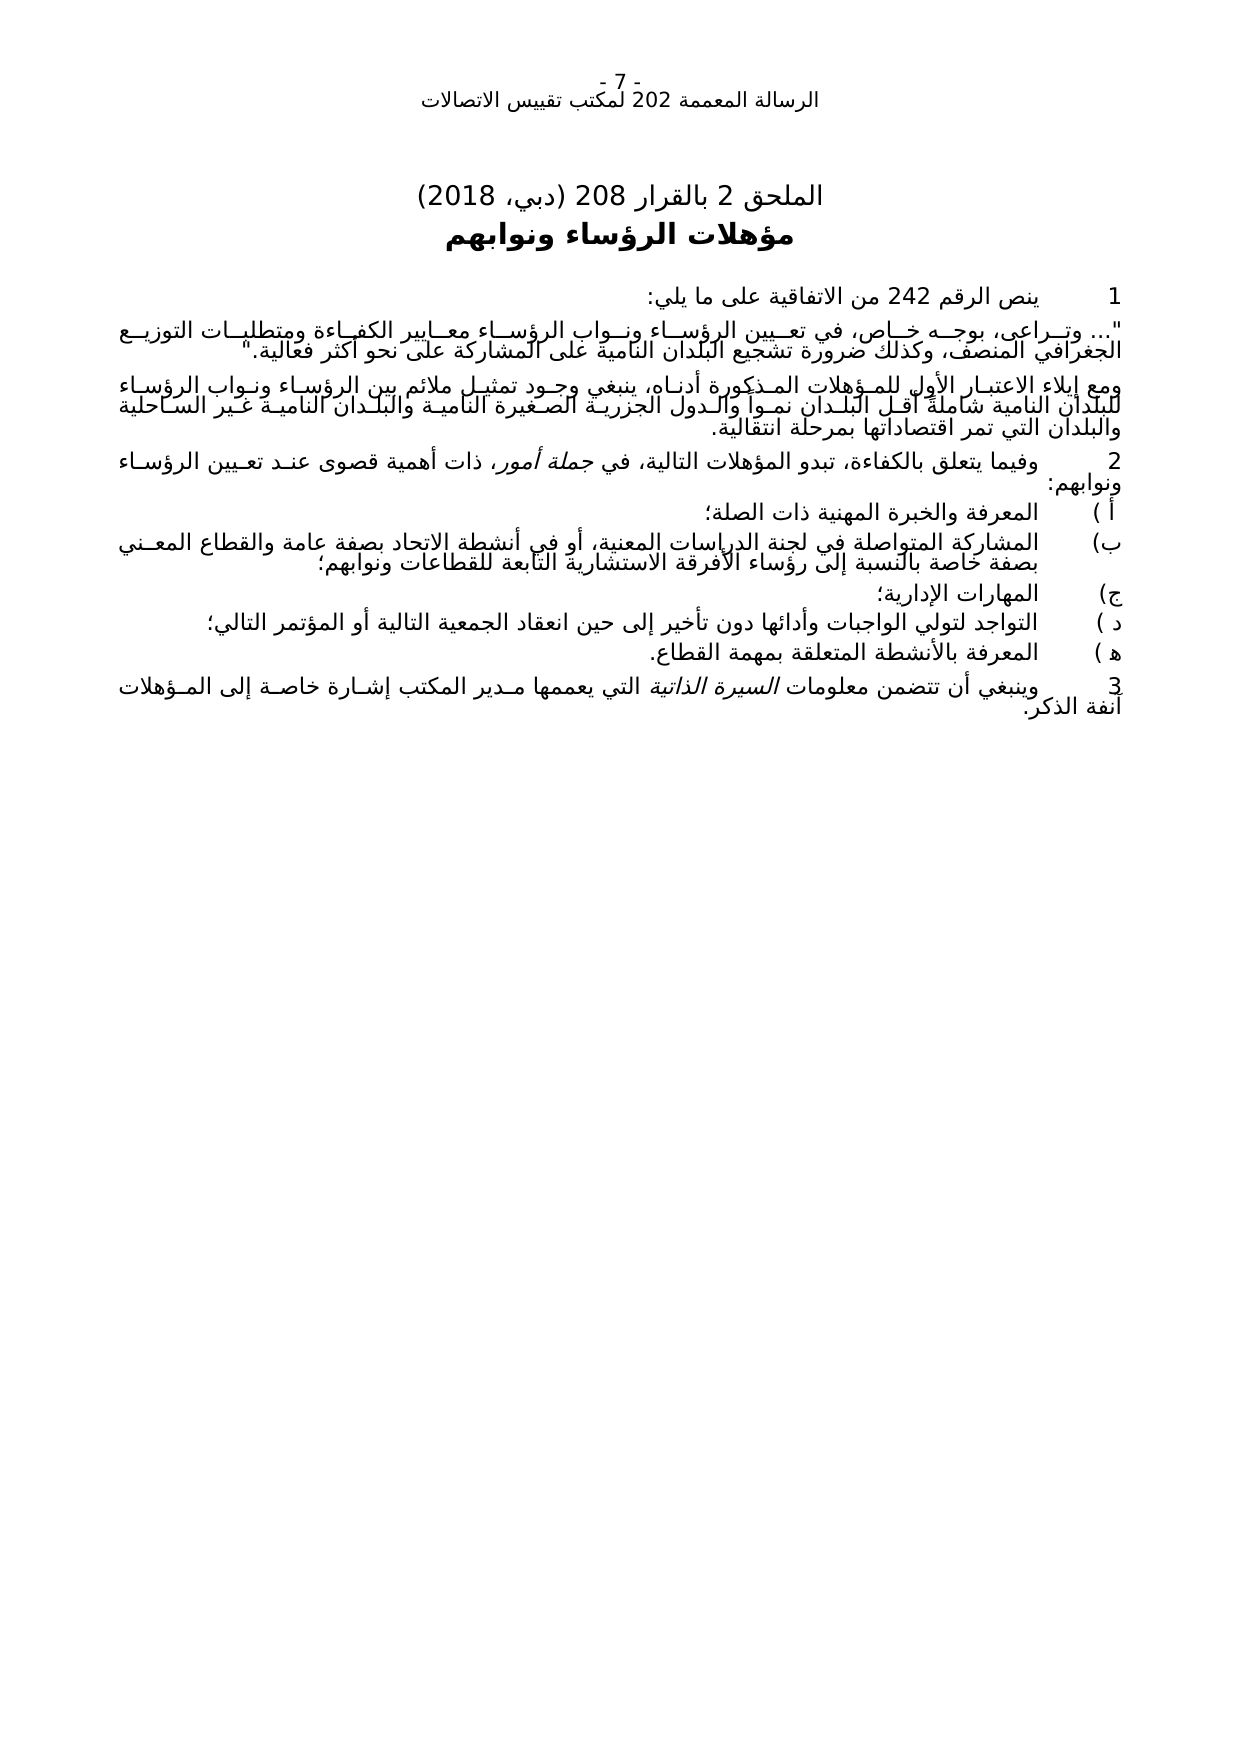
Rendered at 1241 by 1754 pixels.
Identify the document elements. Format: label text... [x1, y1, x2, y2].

text 3 وينبغي أن تتضمن معلومات السيرة الذاتية التي يعممها مدير المكتب إشارة خاصة إلى المؤهلات آنفة الذكر. [118, 677, 1122, 720]
text ج) المهارات الإدارية؛ [999, 584, 1122, 606]
text ﻫ‍ ) المعرفة بالأنشطة المتعلقة بمهمة القطاع. [118, 643, 1028, 665]
text ومع إيلاء الاعتبار الأول للمؤهلات المذكورة أدناه، ينبغي وجود تمثيل ملائم بين الرؤساء ونواب الرؤساء للبلدان النامية شاملةً أقل البلدان نمواً والدول الجزرية الصغيرة النامية والبلدان النامية غير الساحلية والبلدان التي تمر اقتصاداتها بمرحلة انتقالية. [118, 376, 1122, 440]
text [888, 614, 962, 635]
text الملحق 2 بالقرار 208 (دبي، 2018) [758, 185, 1122, 210]
text الملحق 2 بالقرار 208 (دبي، 2018) [118, 185, 687, 210]
text 2 وفيما يتعلق بالكفاءة، تبدو المؤهلات التالية، في جملة أمور، ذات أهمية قصوى عند تعيين الرؤساء ونوابهم: [118, 453, 1122, 495]
text أ ) المعرفة والخبرة المهنية ذات الصلة؛ [993, 504, 1122, 525]
text ب) المشاركة المتواصلة في لجنة الدراسات المعنية، أو في أنشطة الاتحاد بصفة عامة والقطاع المعني بصفة خاصة بالنسبة إلى رؤساء الأفرقة الاستشارية التابعة للقطاعات ونوابهم؛ [118, 533, 1122, 576]
text أ ) المعرفة والخبرة المهنية ذات الصلة؛ [904, 504, 1028, 525]
text ج) المهارات الإدارية؛ [118, 584, 1005, 606]
text الملحق 2 بالقرار 208 (دبي، 2018) [663, 185, 786, 210]
title مؤهلات الرؤساء ونوابهم [118, 223, 1122, 250]
text 1 ينص الرقم 242 من الاتفاقية على ما يلي: [969, 287, 1122, 309]
text أ ) المعرفة والخبرة المهنية ذات الصلة؛ [118, 504, 937, 525]
text 1 ينص الرقم 242 من الاتفاقية على ما يلي: [118, 287, 980, 309]
text د ) التواجد لتولي الواجبات وأدائها دون تأخير إلى حين انعقاد الجمعية التالية أو المؤتمر التالي؛ [312, 614, 771, 635]
text "... وتراعى، بوجه خاص، في تعيين الرؤساء ونواب الرؤساء معايير الكفاءة ومتطلبات التوزيع الجغرافي المنصف، وكذلك ضرورة تشجيع البلدان النامية على المشاركة على نحو أكثر فعالية." [118, 321, 1122, 364]
text ﻫ‍ ) المعرفة بالأنشطة المتعلقة بمهمة القطاع. [993, 643, 1122, 665]
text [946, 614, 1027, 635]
